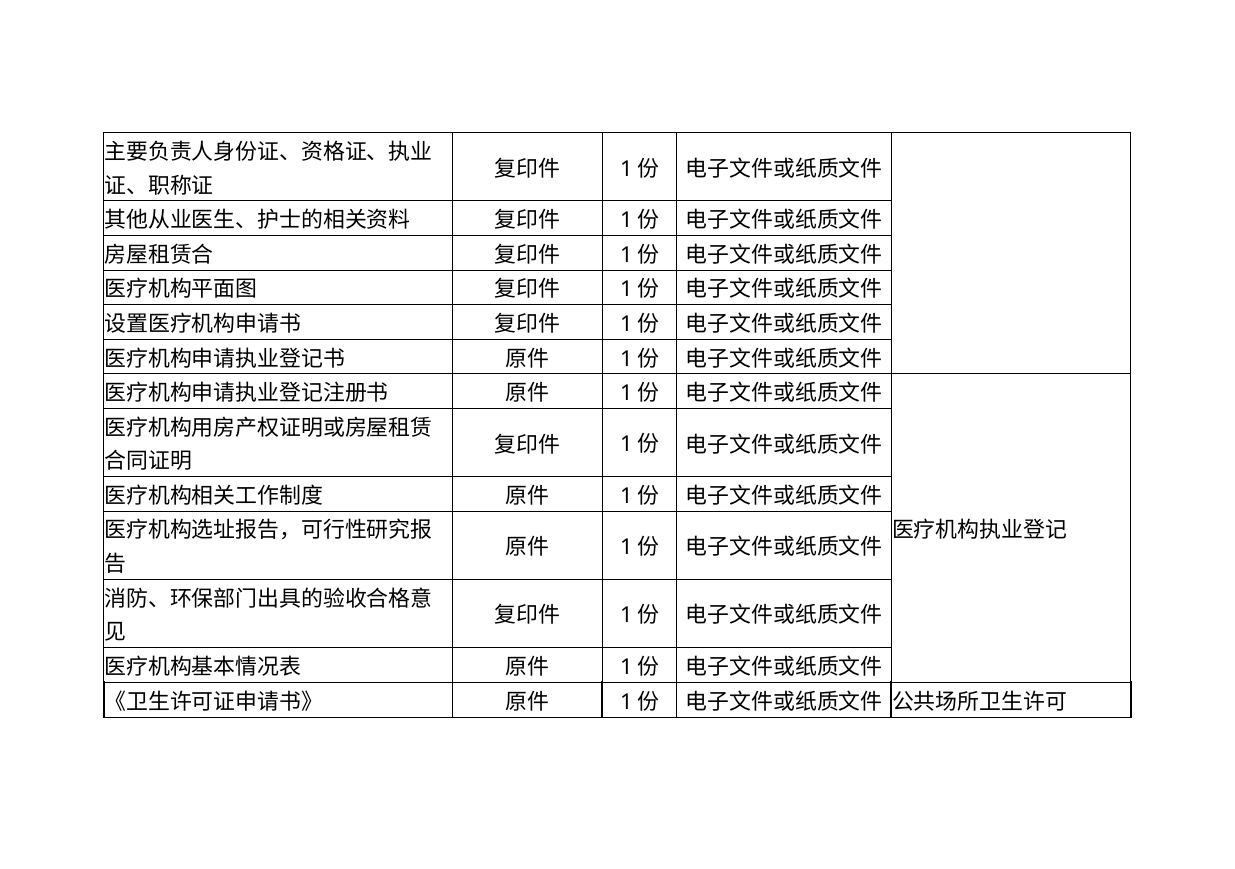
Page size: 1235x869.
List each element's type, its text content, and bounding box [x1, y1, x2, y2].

table_cell 电子文件或纸质文件 [677, 477, 891, 511]
table_cell 电子文件或纸质文件 [677, 683, 890, 716]
table_cell 原件 [453, 477, 602, 511]
table_cell 复印件 [453, 201, 602, 235]
table_cell 原件 [453, 374, 602, 408]
table_cell 设置医疗机构申请书 [104, 305, 452, 339]
table_cell 医疗机构用房产权证明或房屋租赁合同证明 [104, 409, 452, 476]
table_cell 1份 [603, 512, 676, 579]
table_cell 医疗机构相关工作制度 [104, 477, 452, 511]
table_cell 1份 [603, 305, 676, 339]
table_cell 医疗机构平面图 [104, 271, 452, 304]
table_cell 原件 [453, 512, 602, 579]
table_cell 医疗机构基本情况表 [104, 648, 452, 681]
table_cell 消防、环保部门出具的验收合格意见 [104, 580, 452, 647]
table_cell 电子文件或纸质文件 [677, 409, 891, 476]
table_cell 电子文件或纸质文件 [677, 201, 891, 235]
table_cell 1份 [603, 648, 676, 681]
table_cell 电子文件或纸质文件 [677, 512, 891, 579]
table_cell 主要负责人身份证、资格证、执业证、职称证 [104, 133, 452, 200]
table_cell 1份 [603, 133, 676, 200]
table_cell 电子文件或纸质文件 [677, 580, 891, 647]
table_cell 1份 [603, 580, 676, 647]
table_cell 1份 [603, 374, 676, 408]
table_cell 《卫生许可证申请书》 [105, 683, 452, 716]
table_cell 1份 [603, 683, 676, 716]
table_cell 复印件 [453, 271, 602, 304]
table_cell 原件 [453, 683, 601, 716]
table_cell 1份 [603, 201, 676, 235]
table_cell 电子文件或纸质文件 [677, 236, 891, 269]
table_cell 电子文件或纸质文件 [677, 305, 891, 339]
table_cell 原件 [453, 340, 602, 373]
table_cell 电子文件或纸质文件 [677, 133, 891, 200]
table_cell 原件 [453, 648, 602, 681]
table_cell 电子文件或纸质文件 [677, 271, 891, 304]
table_cell 复印件 [453, 580, 602, 647]
table_cell 医疗机构执业登记 [892, 374, 1130, 681]
table_cell 复印件 [453, 409, 602, 476]
table_cell 复印件 [453, 305, 602, 339]
table_cell 复印件 [453, 236, 602, 269]
table_cell 公共场所卫生许可 [892, 683, 1130, 716]
table_cell 房屋租赁合 [104, 236, 452, 269]
table_cell 电子文件或纸质文件 [677, 374, 891, 408]
table_cell 电子文件或纸质文件 [677, 340, 891, 373]
table_cell 其他从业医生、护士的相关资料 [104, 201, 452, 235]
table_cell 1份 [603, 340, 676, 373]
table_cell 1份 [603, 409, 676, 476]
table_cell 电子文件或纸质文件 [677, 648, 891, 681]
table_cell 医疗机构申请执业登记书 [104, 340, 452, 373]
table_cell 1份 [603, 477, 676, 511]
table_cell 1份 [603, 236, 676, 269]
table_cell 1份 [603, 271, 676, 304]
table_cell 复印件 [453, 133, 602, 200]
table_cell 医疗机构选址报告，可行性研究报告 [104, 512, 452, 579]
table_cell 医疗机构申请执业登记注册书 [104, 374, 452, 408]
